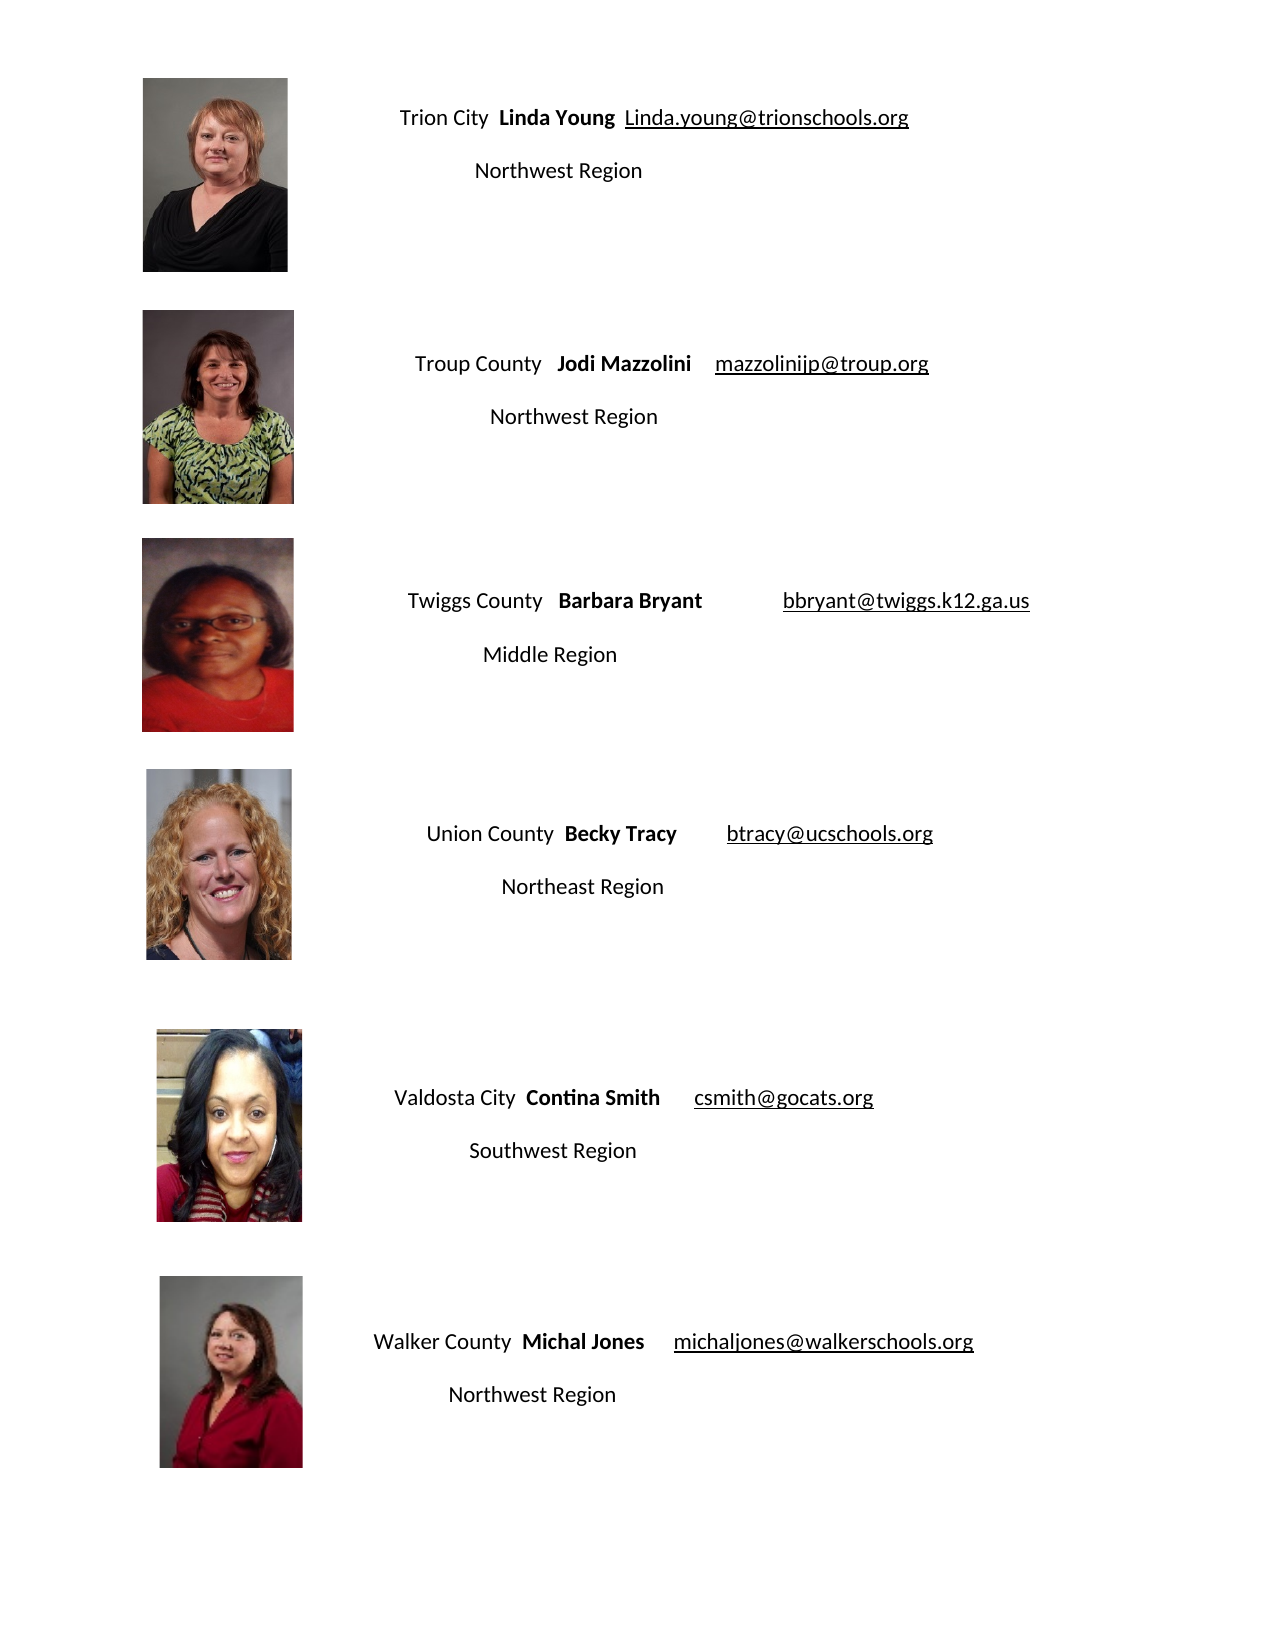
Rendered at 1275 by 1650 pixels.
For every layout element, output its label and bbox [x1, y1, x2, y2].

picture [144, 769, 292, 957]
picture [140, 310, 294, 502]
picture [140, 78, 287, 269]
picture [155, 1276, 301, 1464]
picture [140, 538, 294, 729]
picture [155, 1029, 302, 1220]
